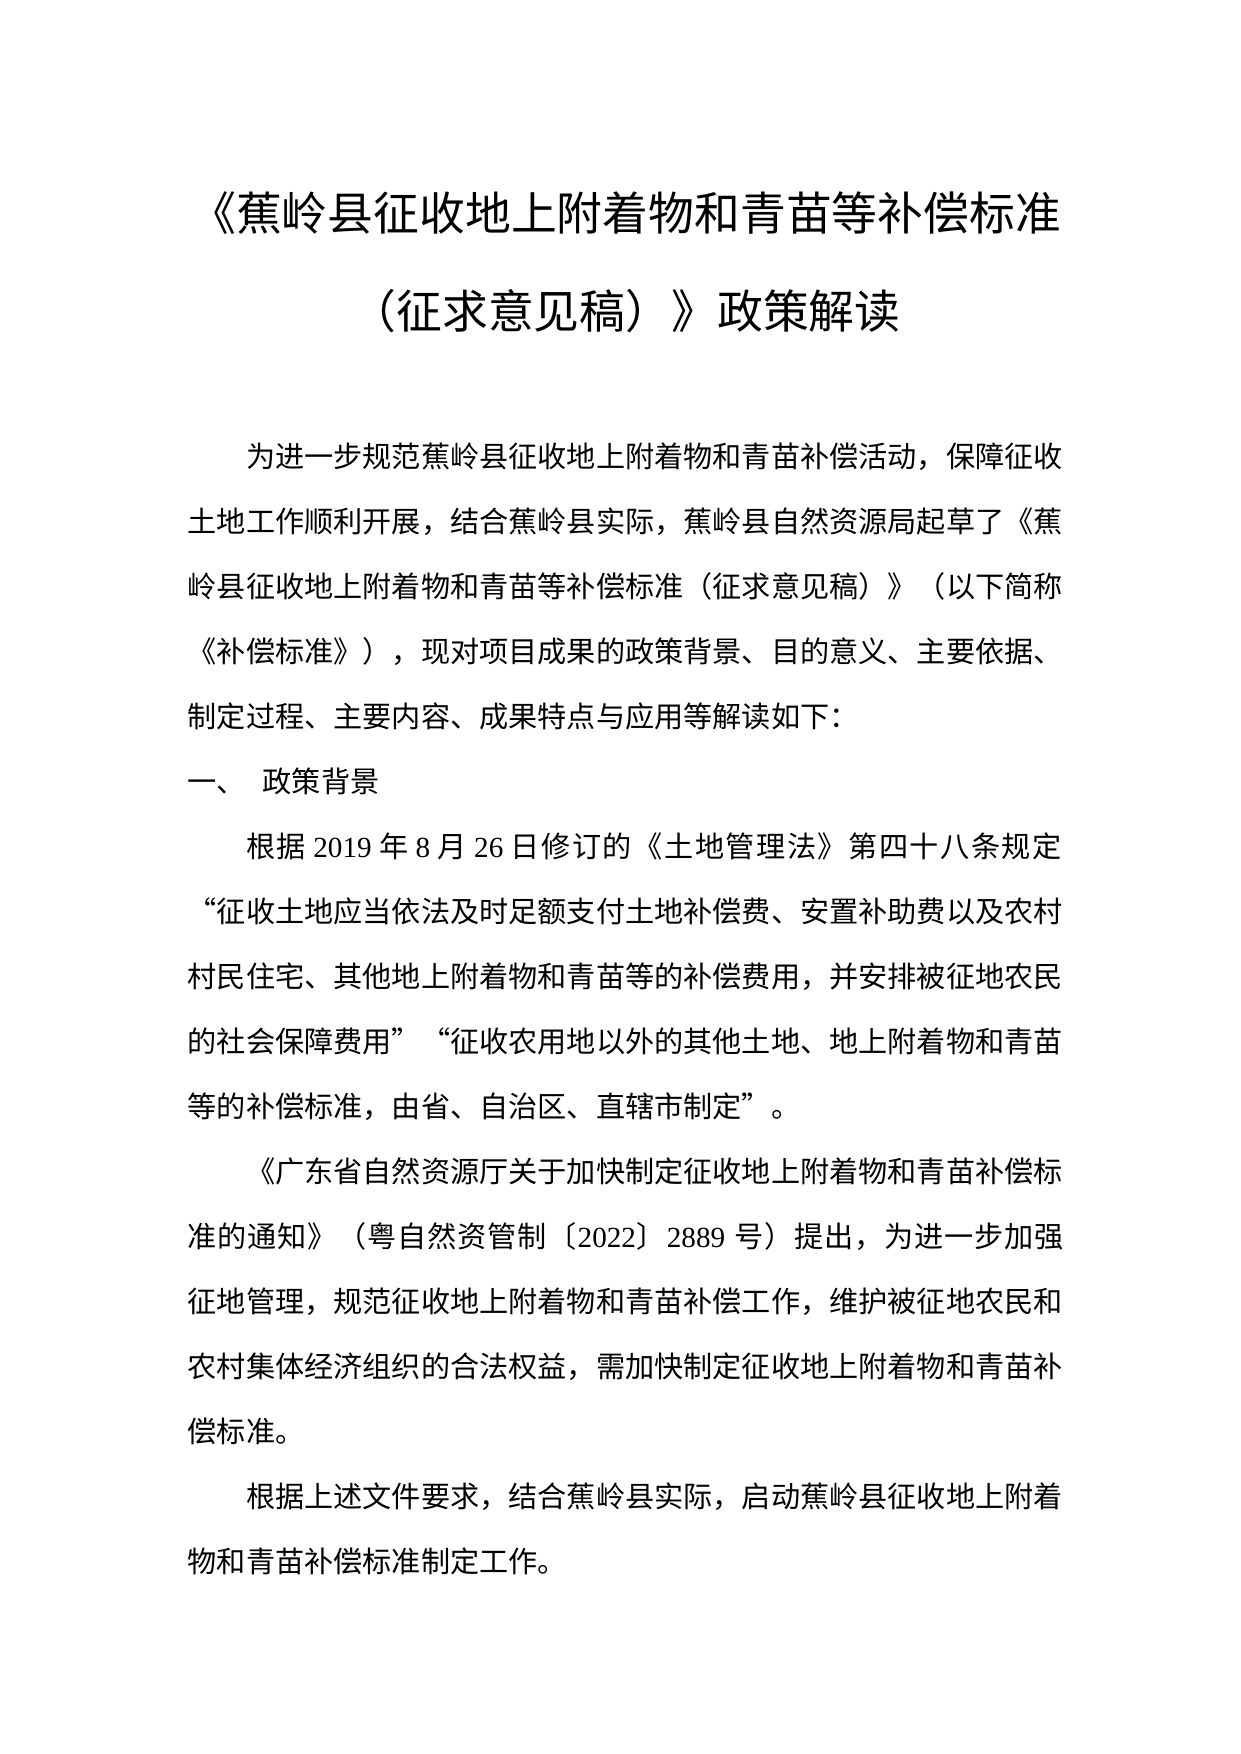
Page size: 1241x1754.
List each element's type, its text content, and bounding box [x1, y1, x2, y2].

text 根据上述文件要求，结合蕉岭县实际，启动蕉岭县征收地上附着物和青苗补偿标准制定工作。 [187, 1462, 1063, 1592]
text 《广东省自然资源厅关于加快制定征收地上附着物和青苗补偿标准的通知》（粤自然资管制〔2022〕2889 号）提出，为进一步加强征地管理，规范征收地上附着物和青苗补偿工作，维护被征地农民和农村集体经济组织的合法权益，需加快制定征收地上附着物和青苗补偿标准。 [187, 1137, 1063, 1462]
text 根据2019年8月26日修订的《土地管理法》第四十八条规定“征收土地应当依法及时足额支付土地补偿费、安置补助费以及农村村民住宅、其他地上附着物和青苗等的补偿费用，并安排被征地农民的社会保障费用”“征收农用地以外的其他土地、地上附着物和青苗等的补偿标准，由省、自治区、直辖市制定”。 [187, 812, 1063, 1137]
list 政策背景 [187, 747, 1063, 812]
text 《蕉岭县征收地上附着物和青苗等补偿标准（征求意见稿）》政策解读 [187, 162, 1063, 357]
text 为进一步规范蕉岭县征收地上附着物和青苗补偿活动，保障征收土地工作顺利开展，结合蕉岭县实际，蕉岭县自然资源局起草了《蕉岭县征收地上附着物和青苗等补偿标准（征求意见稿）》（以下简称《补偿标准》），现对项目成果的政策背景、目的意义、主要依据、制定过程、主要内容、成果特点与应用等解读如下： [187, 422, 1063, 747]
